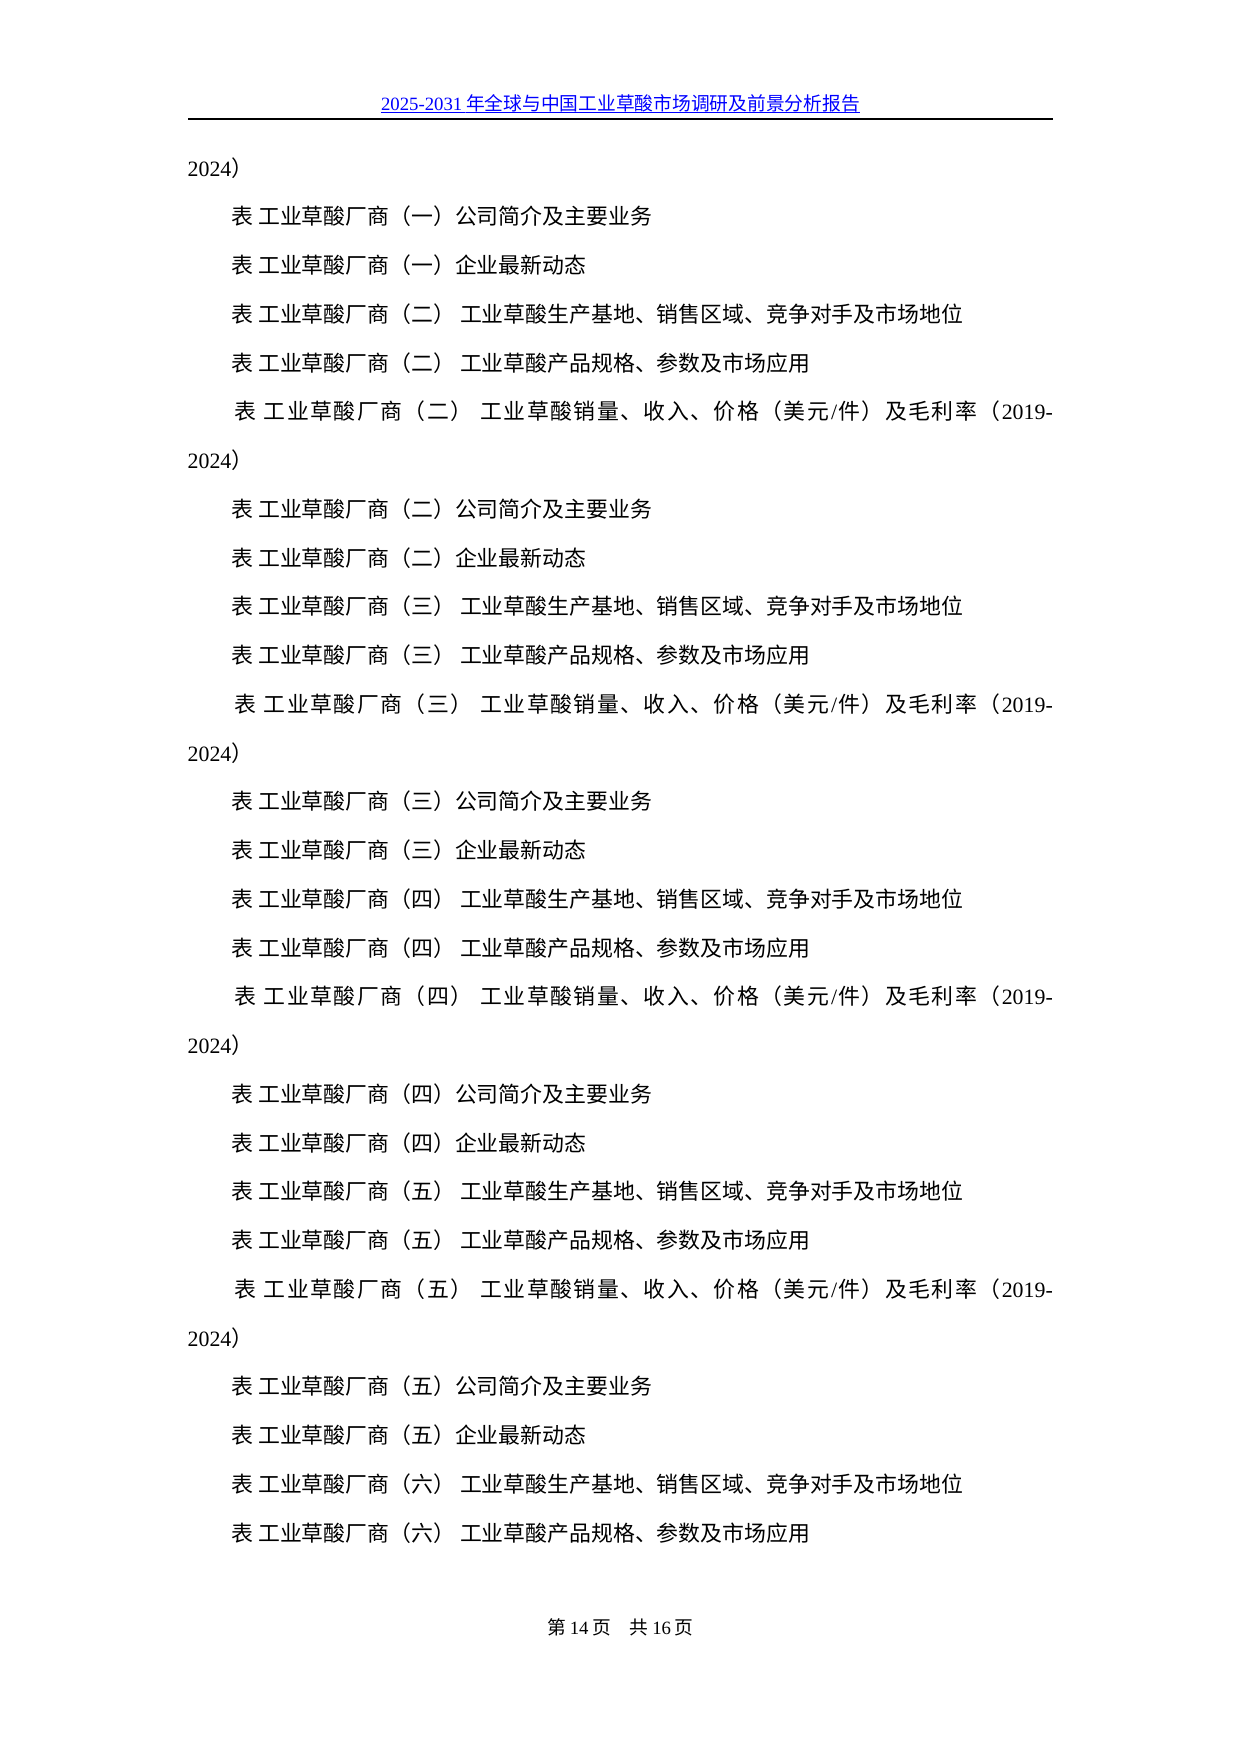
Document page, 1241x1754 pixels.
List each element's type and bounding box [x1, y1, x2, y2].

text [187, 150, 1053, 1548]
